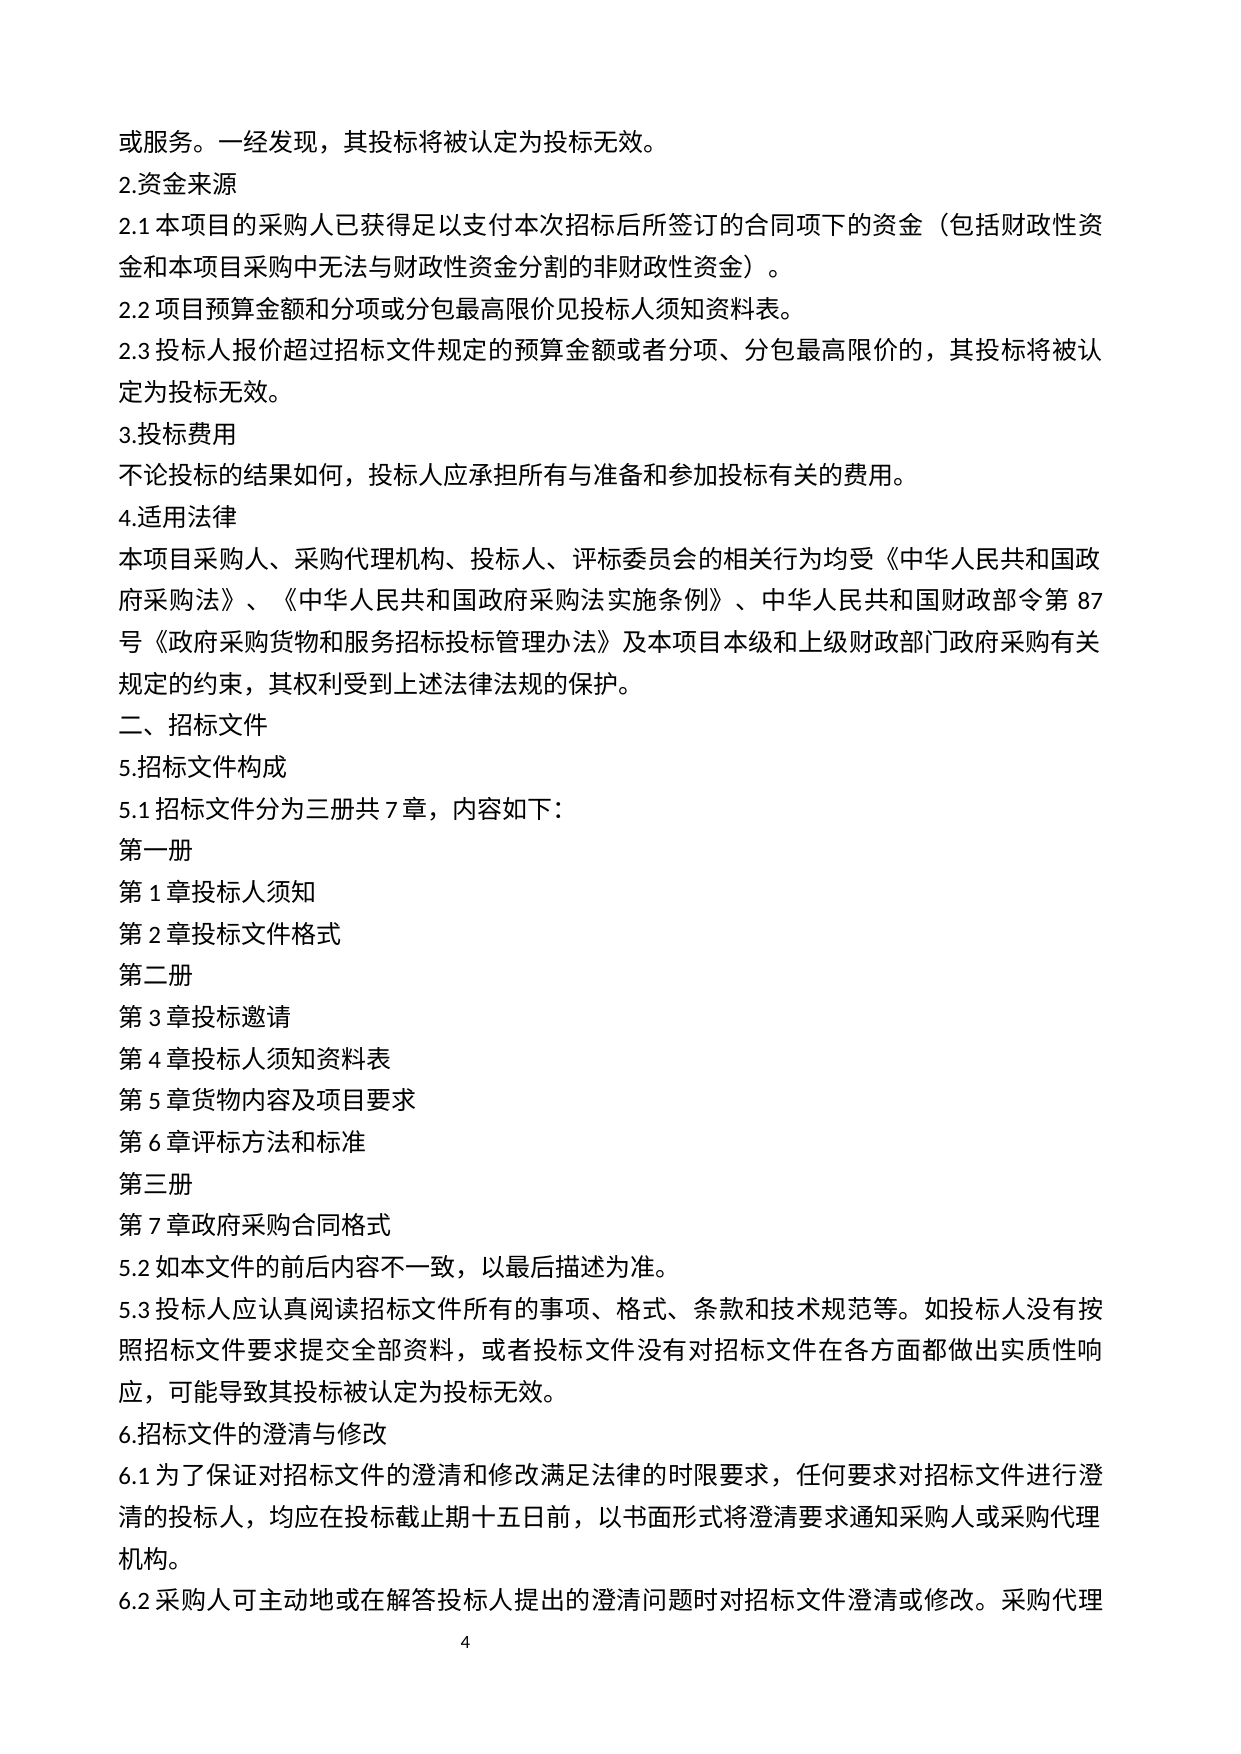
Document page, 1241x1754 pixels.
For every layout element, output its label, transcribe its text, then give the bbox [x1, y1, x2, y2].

text 2.2项目预算金额和分项或分包最高限价见投标人须知资料表。 [118, 285, 1103, 326]
text 3.投标费用 [118, 410, 1103, 451]
text 二、招标文件 [118, 701, 1103, 743]
text 第6章评标方法和标准 [118, 1118, 1103, 1160]
text 第5章货物内容及项目要求 [118, 1076, 1103, 1118]
text 5.招标文件构成 [118, 743, 1103, 785]
text 第4章投标人须知资料表 [118, 1035, 1103, 1076]
text 第1章投标人须知 [118, 868, 1103, 910]
text 第三册 [118, 1160, 1103, 1201]
text 6.招标文件的澄清与修改 [118, 1410, 1103, 1451]
text 2.1本项目的采购人已获得足以支付本次招标后所签订的合同项下的资金（包括财政性资金和本项目采购中无法与财政性资金分割的非财政性资金）。 [118, 201, 1103, 285]
text 第3章投标邀请 [118, 993, 1103, 1035]
text 5.3投标人应认真阅读招标文件所有的事项、格式、条款和技术规范等。如投标人没有按照招标文件要求提交全部资料，或者投标文件没有对招标文件在各方面都做出实质性响应，可能导致其投标被认定为投标无效。 [118, 1285, 1103, 1410]
text 第7章政府采购合同格式 [118, 1201, 1103, 1243]
text 本项目采购人、采购代理机构、投标人、评标委员会的相关行为均受《中华人民共和国政府采购法》、《中华人民共和国政府采购法实施条例》、中华人民共和国财政部令第87号《政府采购货物和服务招标投标管理办法》及本项目本级和上级财政部门政府采购有关规定的约束，其权利受到上述法律法规的保护。 [118, 535, 1103, 701]
text 第二册 [118, 951, 1103, 993]
text 6.1为了保证对招标文件的澄清和修改满足法律的时限要求，任何要求对招标文件进行澄清的投标人，均应在投标截止期十五日前，以书面形式将澄清要求通知采购人或采购代理机构。 [118, 1451, 1103, 1576]
text 第2章投标文件格式 [118, 910, 1103, 951]
text 不论投标的结果如何，投标人应承担所有与准备和参加投标有关的费用。 [118, 451, 1103, 493]
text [118, 1576, 1103, 1618]
text 5.1招标文件分为三册共7章，内容如下： [118, 785, 1103, 826]
text 2.资金来源 [118, 160, 1103, 201]
text 4.适用法律 [118, 493, 1103, 535]
text 2.3投标人报价超过招标文件规定的预算金额或者分项、分包最高限价的，其投标将被认定为投标无效。 [118, 326, 1103, 410]
text 第一册 [118, 826, 1103, 868]
text 5.2如本文件的前后内容不一致，以最后描述为准。 [118, 1243, 1103, 1285]
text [118, 118, 1103, 160]
